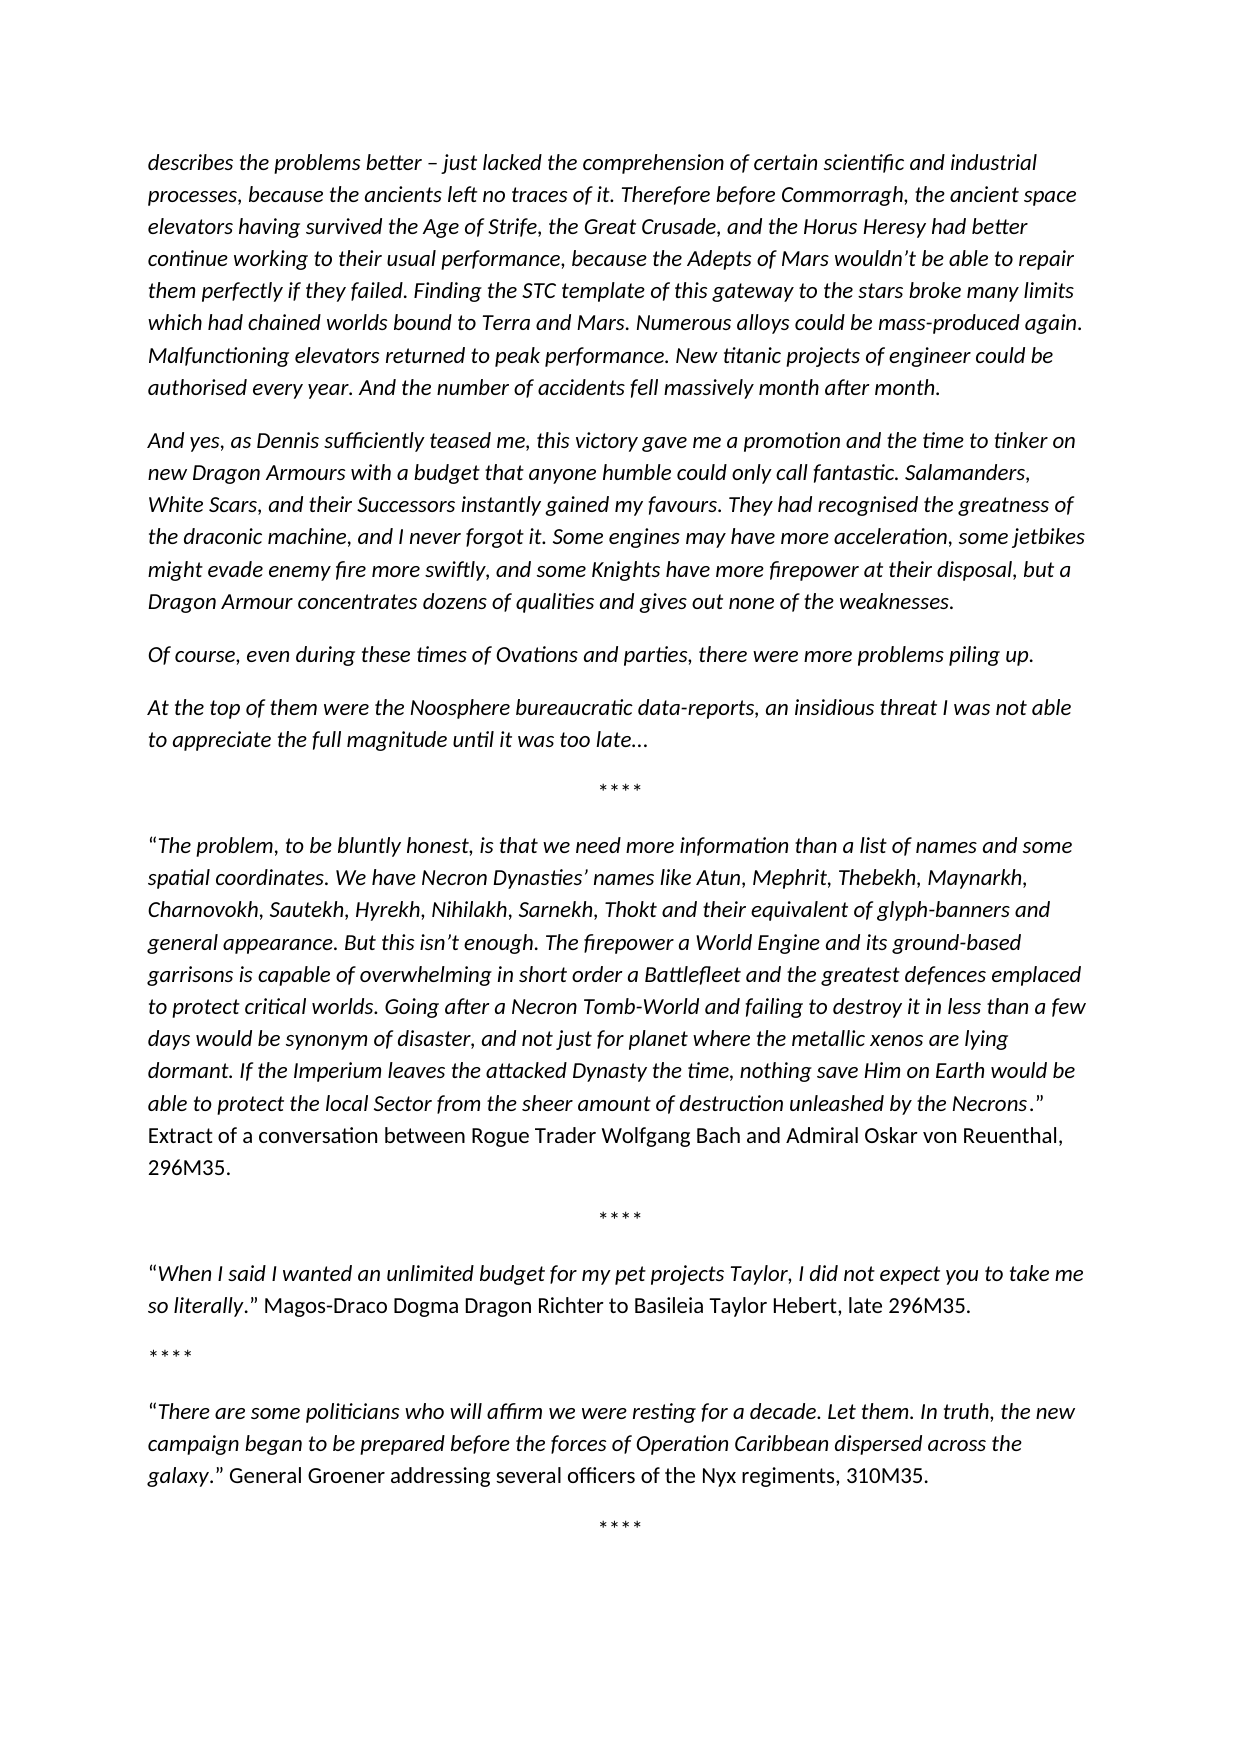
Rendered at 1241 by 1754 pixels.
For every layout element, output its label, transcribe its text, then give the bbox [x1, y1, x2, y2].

text At the top of them were the Noosphere bureaucratic data-reports, an insidious threat I was not able to appreciate the full magnitude until it was too late... [148, 693, 1093, 753]
text “There are some politicians who will affirm we were resting for a decade. Let them. In truth, the new campaign began to be prepared before the forces of Operation Caribbean dispersed across the galaxy.” General Groener addressing several officers of the Nyx regiments, 310M35. [148, 1397, 1093, 1490]
text **** [148, 1344, 1093, 1372]
text Of course, even during these times of Ovations and parties, there were more problems piling up. [148, 640, 1093, 668]
text “The problem, to be bluntly honest, is that we need more information than a list of names and some spatial coordinates. We have Necron Dynasties’ names like Atun, Mephrit, Thebekh, Maynarkh, Charnovokh, Sautekh, Hyrekh, Nihilakh, Sarnekh, Thokt and their equivalent of glyph-banners and general appearance. But this isn’t enough. The firepower a World Engine and its ground-based garrisons is capable of overwhelming in short order a Battlefleet and the greatest defences emplaced to protect critical worlds. Going after a Necron Tomb-World and failing to destroy it in less than a few days would be synonym of disaster, and not just for planet where the metallic xenos are lying dormant. If the Imperium leaves the attacked Dynasty the time, nothing save Him on Earth would be able to protect the local Sector from the sheer amount of destruction unleashed by the Necrons.” Extract of a conversation between Rogue Trader Wolfgang Bach and Admiral Oskar von Reuenthal, 296M35. [148, 831, 1093, 1181]
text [148, 148, 1093, 401]
text **** [148, 778, 1093, 806]
text **** [148, 1515, 1093, 1543]
text **** [148, 1206, 1093, 1234]
text And yes, as Dennis sufficiently teased me, this victory gave me a promotion and the time to tinker on new Dragon Armours with a budget that anyone humble could only call fantastic. Salamanders, White Scars, and their Successors instantly gained my favours. They had recognised the greatness of the draconic machine, and I never forgot it. Some engines may have more acceleration, some jetbikes might evade enemy fire more swiftly, and some Knights have more firepower at their disposal, but a Dragon Armour concentrates dozens of qualities and gives out none of the weaknesses. [148, 426, 1093, 615]
text “When I said I wanted an unlimited budget for my pet projects Taylor, I did not expect you to take me so literally.” Magos-Draco Dogma Dragon Richter to Basileia Taylor Hebert, late 296M35. [148, 1259, 1093, 1319]
